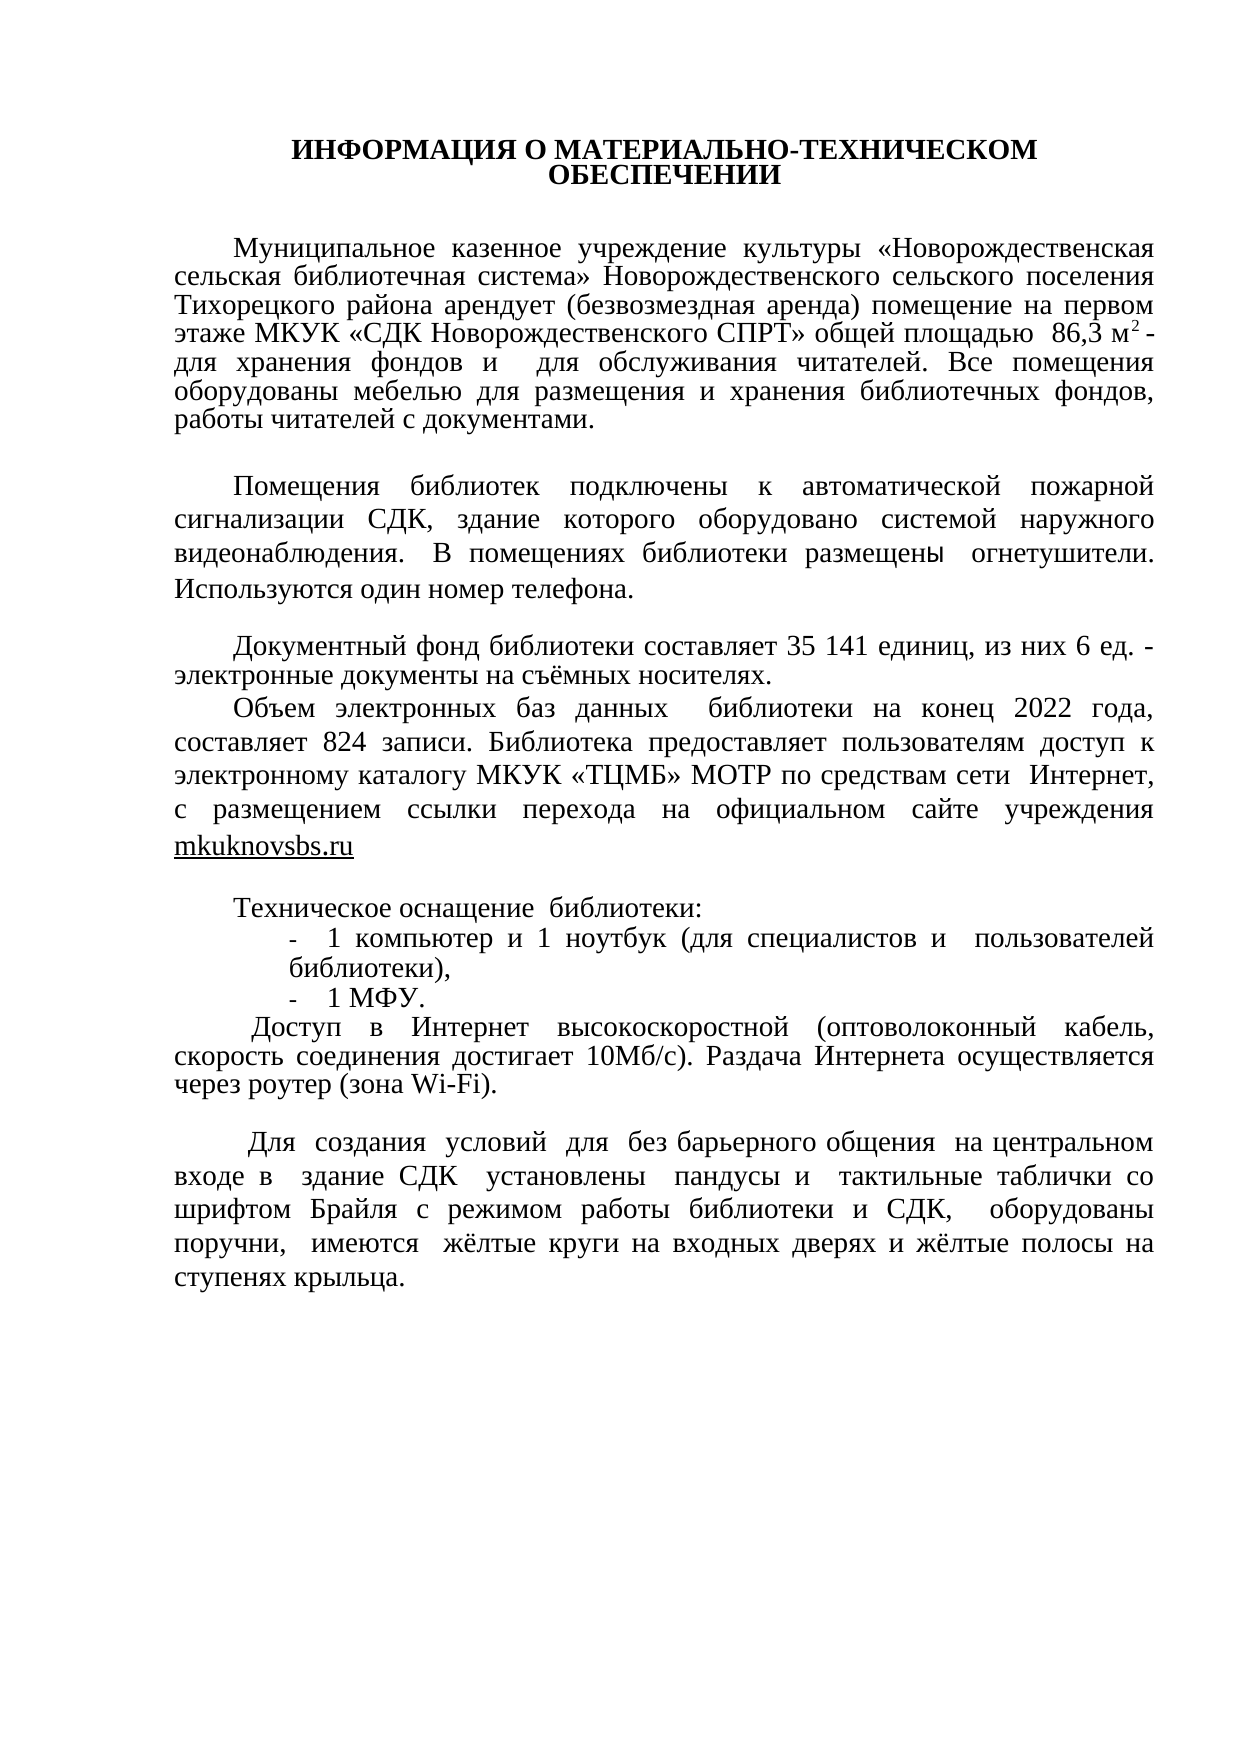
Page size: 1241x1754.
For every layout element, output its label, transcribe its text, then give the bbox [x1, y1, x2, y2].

text Для создания условий для без барьерного общения на центральном входе в здание СДК установлены пандусы и тактильные таблички со шрифтом Брайля с режимом работы библиотеки и СДК, оборудованы поручни, имеются жёлтые круги на входных дверях и жёлтые полосы на ступенях крыльца. [174, 1124, 1155, 1292]
text ИНФОРМАЦИЯ О МАТЕРИАЛЬНО-ТЕХНИЧЕСКОМ ОБЕСПЕЧЕНИИ [174, 139, 1155, 189]
text Муниципальное казенное учреждение культуры «Новорождественская сельская библиотечная система» Новорождественского сельского поселения Тихорецкого района арендует (безвозмездная аренда) помещение на первом этаже МКУК «СДК Новорождественского СПРТ» общей площадью 86,3 м2 - для хранения фондов и для обслуживания читателей. Все помещения оборудованы мебелью для размещения и хранения библиотечных фондов, работы читателей с документами. [174, 234, 1155, 434]
list 1 компьютер и 1 ноутбук (для специалистов и пользователей библиотеки), [288, 924, 1155, 984]
text Доступ в Интернет высокоскоростной (оптоволоконный кабель, скорость соединения достигает 10Мб/с). Раздача Интернета осуществляется через роутер (зона Wi-Fi). [174, 1014, 1155, 1099]
text Помещения библиотек подключены к автоматической пожарной сигнализации СДК, здание которого оборудовано системой наружного видеонаблюдения. В помещениях библиотеки размещены огнетушители. Используются один номер телефона. [174, 468, 1155, 604]
text Документный фонд библиотеки составляет 35 141 единиц, из них 6 ед. - электронные документы на съёмных носителях. [174, 633, 1155, 690]
list 1 МФУ. [288, 984, 1155, 1014]
text Объем электронных баз данных библиотеки на конец 2022 года, составляет 824 записи. Библиотека предоставляет пользователям доступ к электронному каталогу МКУК «ТЦМБ» МОТР по средствам сети Интернет, с размещением ссылки перехода на официальном сайте учреждения mkuknovsbs.ru [174, 690, 1155, 864]
text Техническое оснащение библиотеки: [174, 894, 1155, 924]
